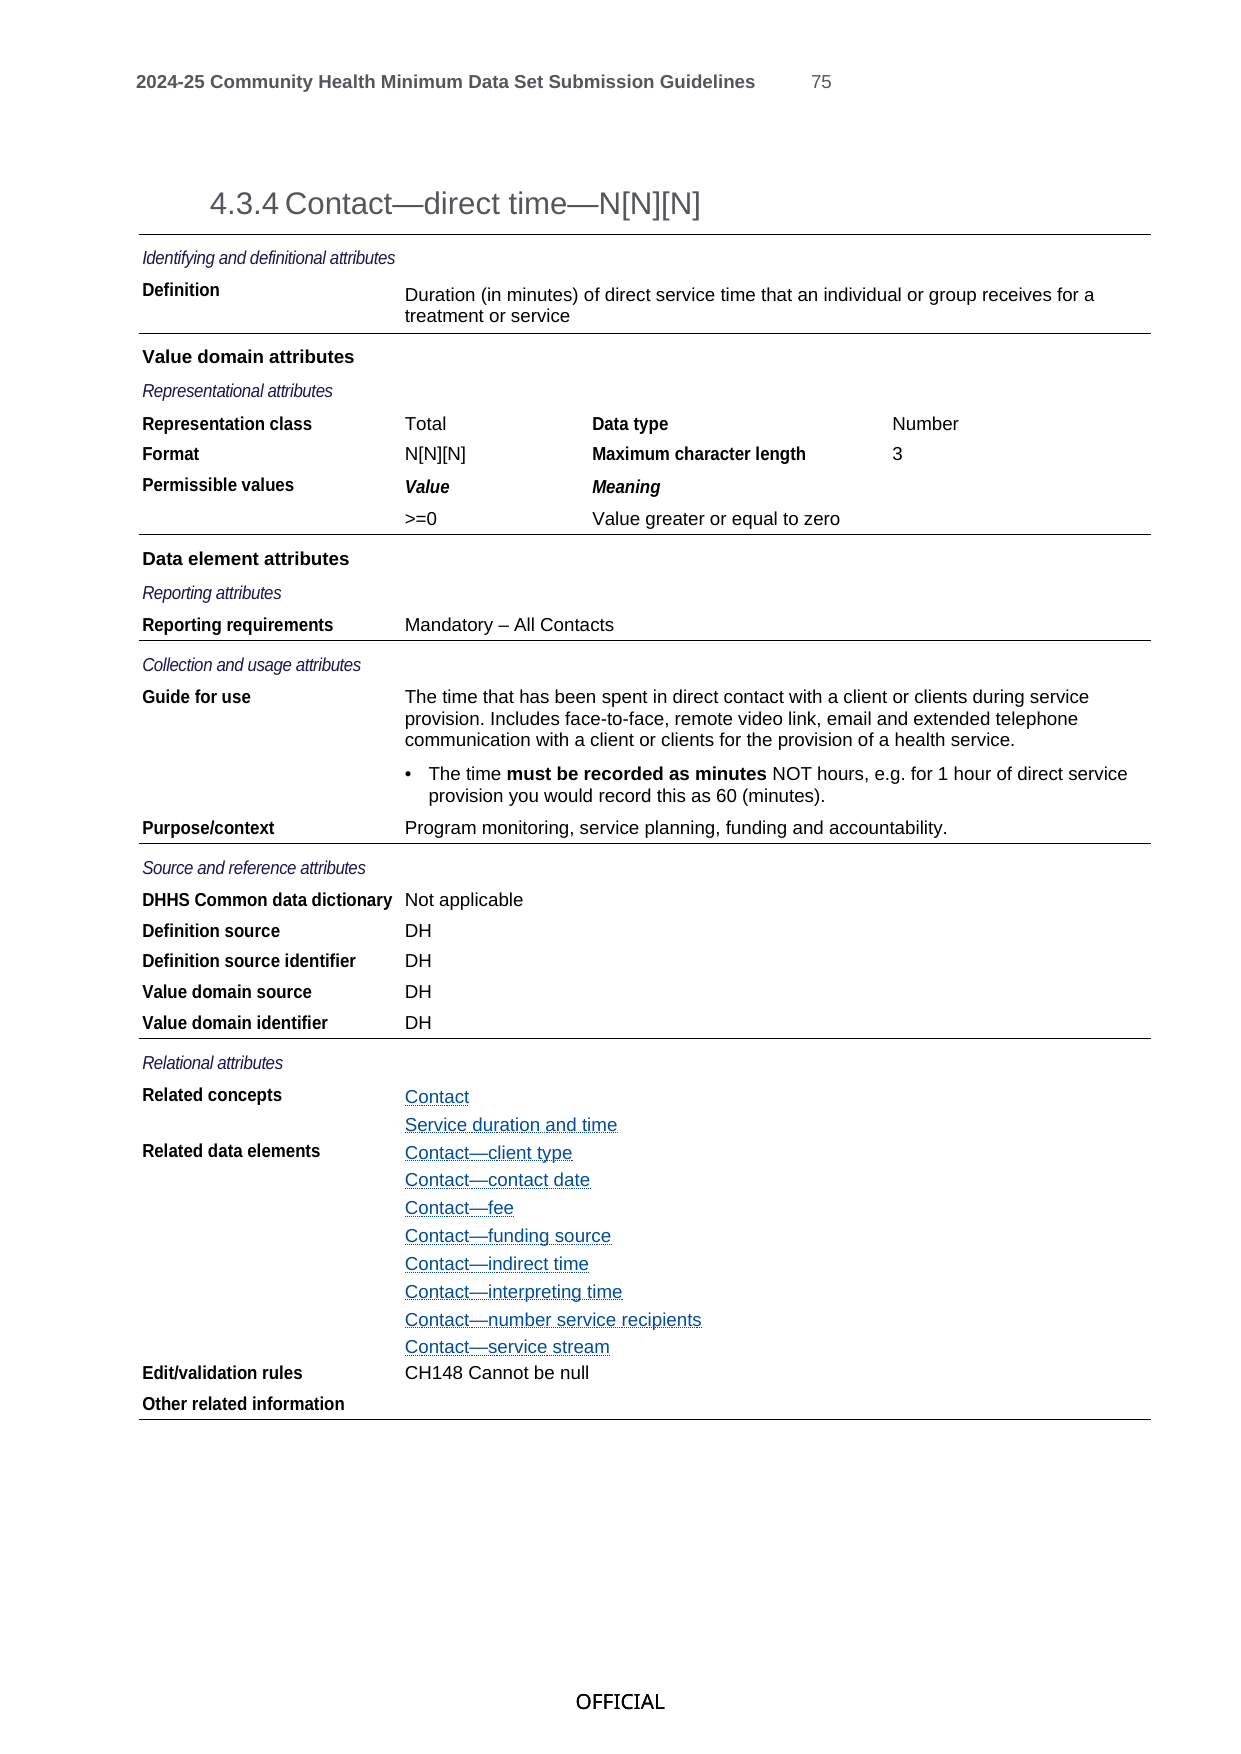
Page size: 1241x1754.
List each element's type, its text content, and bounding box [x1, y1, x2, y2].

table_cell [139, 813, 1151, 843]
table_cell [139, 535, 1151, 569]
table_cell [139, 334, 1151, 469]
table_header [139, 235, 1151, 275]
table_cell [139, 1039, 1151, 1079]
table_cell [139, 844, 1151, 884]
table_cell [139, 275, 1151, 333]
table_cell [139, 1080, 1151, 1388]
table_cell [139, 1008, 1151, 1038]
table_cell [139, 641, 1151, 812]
subtitle Contact—direct time—N[N][N] [209, 185, 1104, 221]
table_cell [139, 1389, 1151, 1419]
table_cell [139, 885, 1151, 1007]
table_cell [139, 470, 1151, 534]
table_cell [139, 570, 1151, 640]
